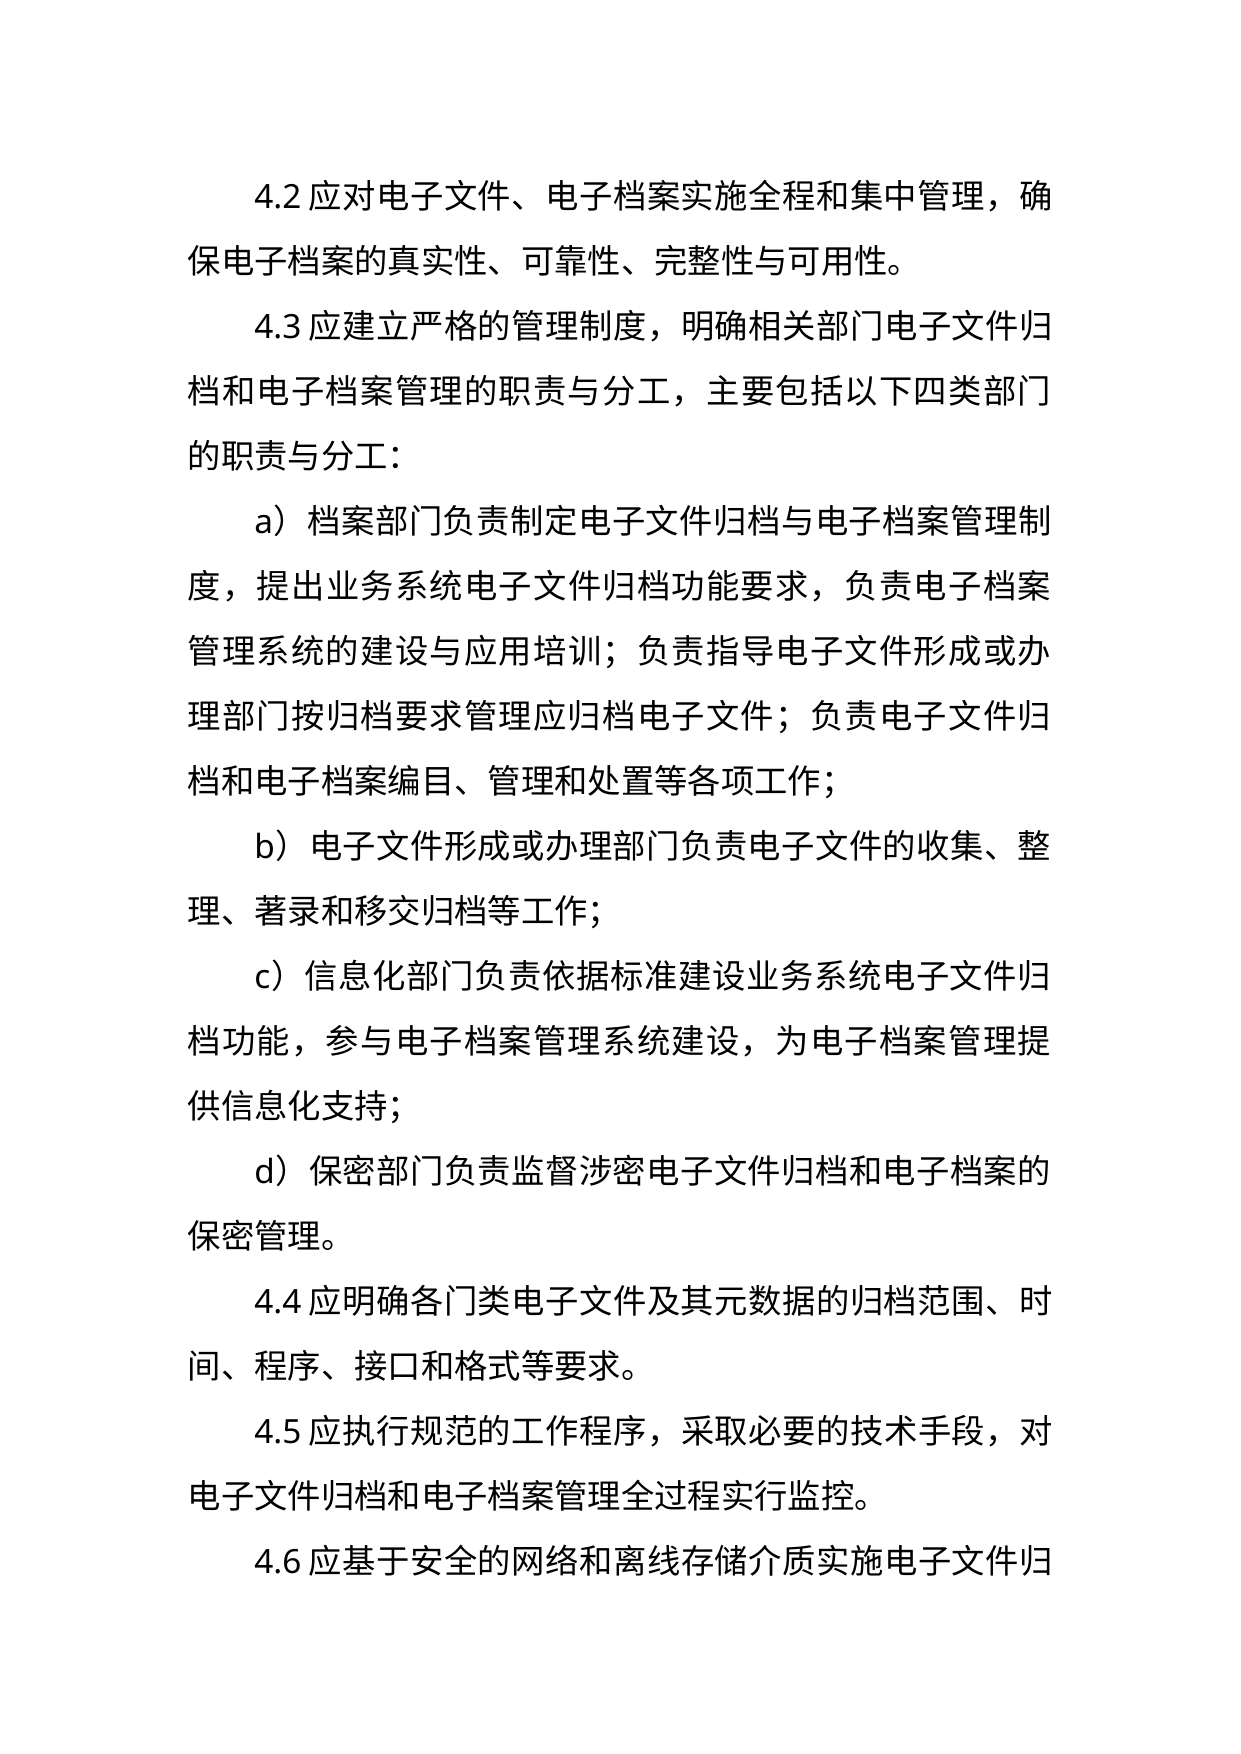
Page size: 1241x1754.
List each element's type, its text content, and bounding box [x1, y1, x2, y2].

text 4.4应明确各门类电子文件及其元数据的归档范围、时间、程序、接口和格式等要求。 [187, 1267, 1053, 1397]
text b）电子文件形成或办理部门负责电子文件的收集、整理、著录和移交归档等工作； [187, 812, 1053, 942]
text d）保密部门负责监督涉密电子文件归档和电子档案的保密管理。 [187, 1137, 1053, 1267]
text 4.3应建立严格的管理制度，明确相关部门电子文件归档和电子档案管理的职责与分工，主要包括以下四类部门的职责与分工： [187, 292, 1053, 487]
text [187, 1527, 1053, 1592]
text a）档案部门负责制定电子文件归档与电子档案管理制度，提出业务系统电子文件归档功能要求，负责电子档案管理系统的建设与应用培训；负责指导电子文件形成或办理部门按归档要求管理应归档电子文件；负责电子文件归档和电子档案编目、管理和处置等各项工作； [187, 487, 1053, 812]
text c）信息化部门负责依据标准建设业务系统电子文件归档功能，参与电子档案管理系统建设，为电子档案管理提供信息化支持； [187, 942, 1053, 1137]
text 4.2应对电子文件、电子档案实施全程和集中管理，确保电子档案的真实性、可靠性、完整性与可用性。 [187, 162, 1053, 292]
text 4.5应执行规范的工作程序，采取必要的技术手段，对电子文件归档和电子档案管理全过程实行监控。 [187, 1397, 1053, 1527]
